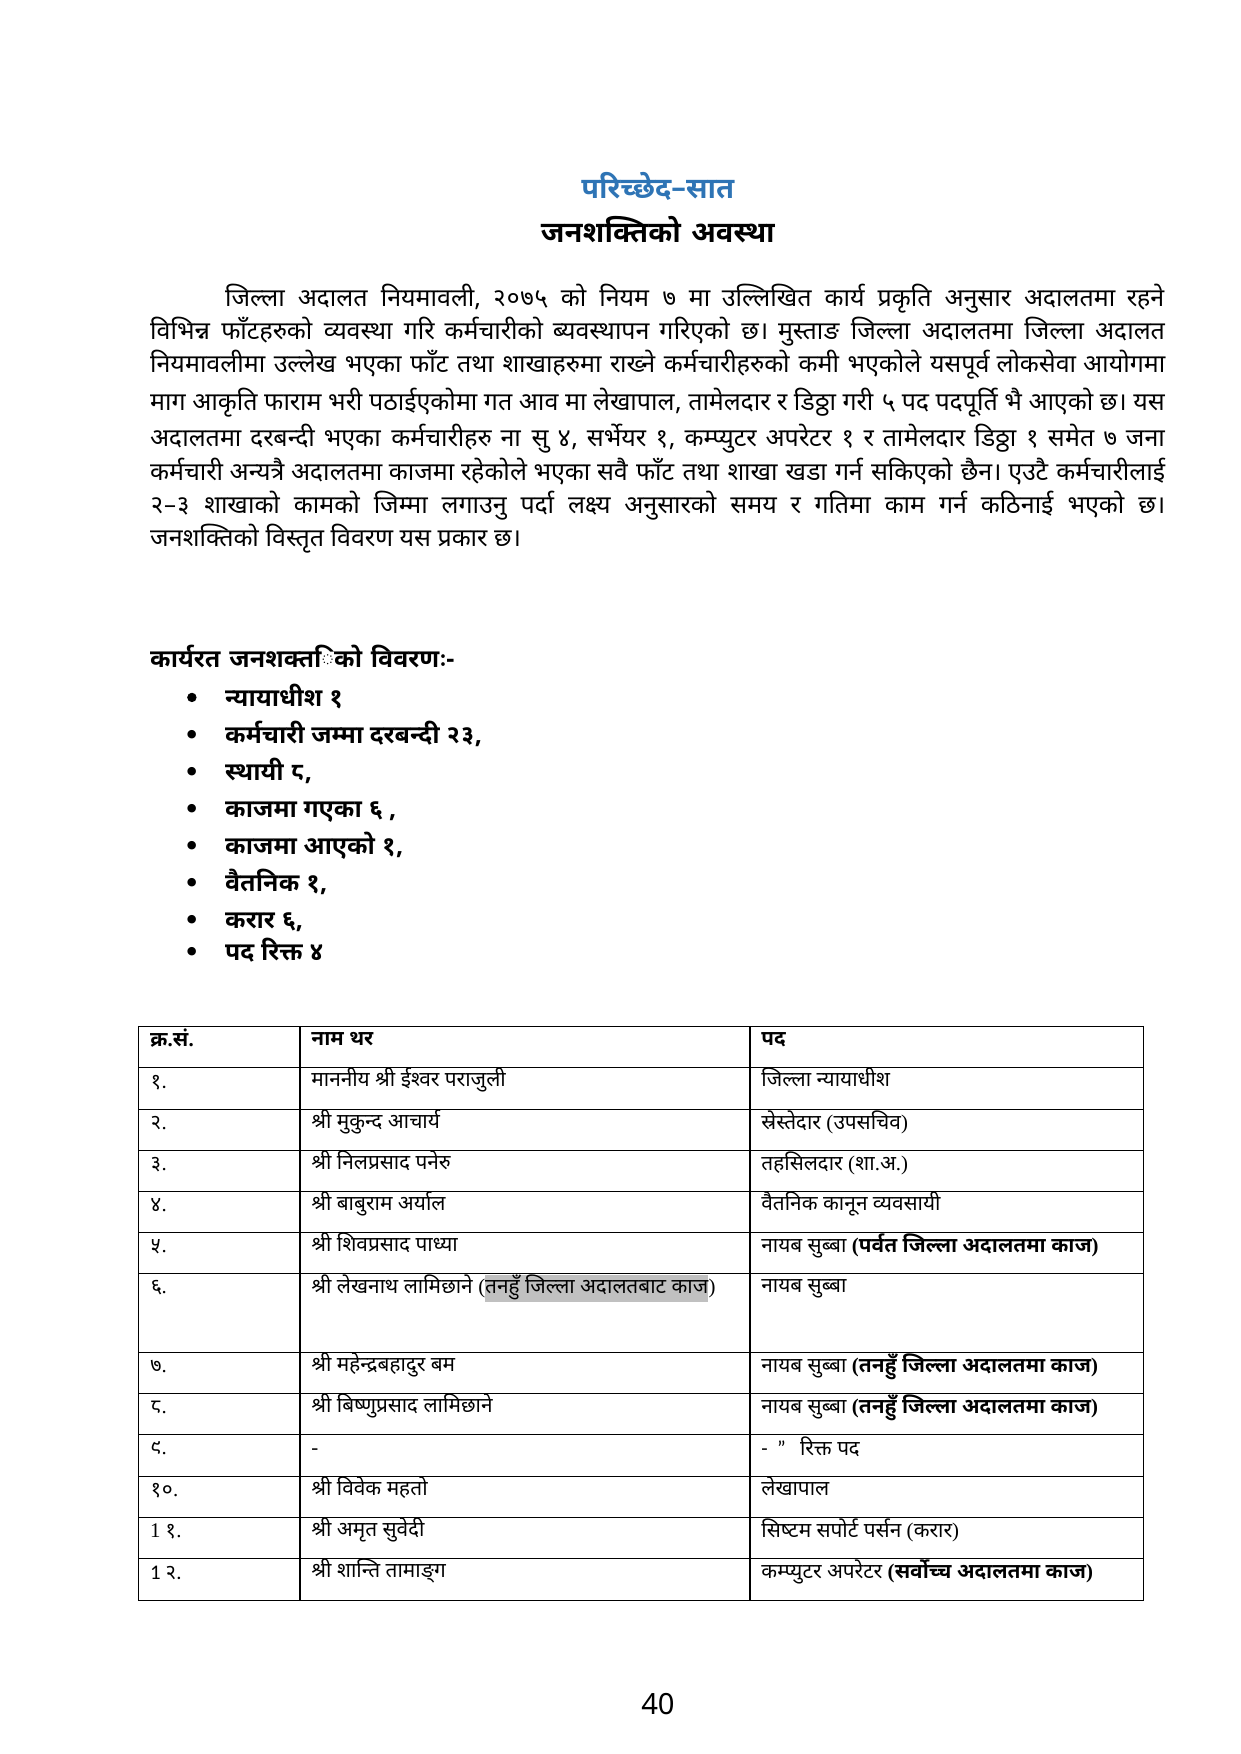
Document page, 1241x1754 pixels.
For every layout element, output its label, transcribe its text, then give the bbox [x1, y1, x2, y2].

list पद रिक्त ४ [187, 938, 1165, 971]
table_cell ५. [139, 1233, 299, 1273]
subtitle जिल्ला अदालत नियमावली, २०७५ को नियम ७ मा उल्लिखित कार्य प्रकृति अनुसार अदालतमा रहने विभिन्न फाँटहरुको व्यवस्था गरि कर्मचारीको ब्यवस्थापन गरिएको छ। मुस्ताङ जिल्ला अदालतमा जिल्ला अदालत नियमावलीमा उल्लेख भएका फाँट तथा शाखाहरुमा राख्ने कर्मचारीहरुको कमी भएकोले यसपूर्व लोकसेवा आयोगमा माग आकृति फाराम भरी पठाईएकोमा गत आव मा लेखापाल, तामेलदार र डिठ्ठा गरी ५ पद पदपूर्ति भै आएको छ। यस अदालतमा दरबन्दी भएका कर्मचारीहरु ना सु ४, सर्भेयर १, कम्प्युटर अपरेटर १ र तामेलदार डिठ्ठा १ समेत ७ जना कर्मचारी अन्यत्रै अदालतमा काजमा रहेकोले भएका सवै फाँट तथा शाखा खडा गर्न सकिएको छैन। एउटै कर्मचारीलाई २–३ शाखाको कामको जिम्मा लगाउनु पर्दा लक्ष्य अनुसारको समय र गतिमा काम गर्न कठिनाई भएको छ। जनशक्तिको विस्तृत विवरण यस प्रकार छ। [150, 279, 1165, 557]
table_cell लेखापाल [751, 1477, 1143, 1517]
table_header पद [751, 1027, 1143, 1067]
table_cell श्री मुकुन्द आचार्य [301, 1110, 749, 1150]
table_cell श्री महेन्द्रबहादुर बम [301, 1353, 749, 1393]
table_cell नायब सुब्बा (पर्वत जिल्ला अदालतमा काज) [751, 1233, 1143, 1273]
table_cell श्री निलप्रसाद पनेरु [301, 1151, 749, 1191]
table_cell श्री शान्ति तामाङ्ग [301, 1559, 749, 1600]
table_cell श्री लेखनाथ लामिछाने (तनहुँ जिल्ला अदालतबाट काज) [301, 1274, 749, 1352]
table_cell ३. [139, 1151, 299, 1191]
table_cell 1१. [139, 1518, 299, 1558]
table_cell नायब सुब्बा [751, 1274, 1143, 1352]
table_cell ८. [139, 1394, 299, 1434]
subtitle जनशक्तिको अवस्था [150, 216, 1165, 254]
list वैतनिक १, [187, 864, 1165, 901]
table_cell तहसिलदार (शा.अ.) [751, 1151, 1143, 1191]
table_cell ७. [139, 1353, 299, 1393]
table_cell १. [139, 1068, 299, 1109]
table_cell स्रेस्तेदार (उपसचिव) [751, 1110, 1143, 1150]
list स्थायी ८, [187, 753, 1165, 790]
table_cell - ” रिक्त पद [751, 1435, 1143, 1476]
table_header नाम थर [301, 1027, 749, 1067]
table_cell सिष्टम सपोर्ट पर्सन (करार) [751, 1518, 1143, 1558]
subtitle परिच्छेद–सात [150, 173, 1165, 211]
table_cell नायब सुब्बा (तनहुँ जिल्ला अदालतमा काज) [751, 1353, 1143, 1393]
table_cell - [301, 1435, 749, 1476]
table_cell नायब सुब्बा (तनहुँ जिल्ला अदालतमा काज) [751, 1394, 1143, 1434]
table_cell २. [139, 1110, 299, 1150]
table_cell ९. [139, 1435, 299, 1476]
list काजमा गएका ६ , [187, 790, 1165, 827]
table_cell माननीय श्री ईश्वर पराजुली [301, 1068, 749, 1109]
table_cell ६. [139, 1274, 299, 1352]
table_cell श्री विवेक महतो [301, 1477, 749, 1517]
table_cell श्री बिष्णुप्रसाद लामिछाने [301, 1394, 749, 1434]
table_cell श्री बाबुराम अर्याल [301, 1192, 749, 1232]
list करार ६, [187, 901, 1165, 938]
table_cell जिल्ला न्यायाधीश [751, 1068, 1143, 1109]
table_cell श्री अमृत सुवेदी [301, 1518, 749, 1558]
table_cell वैतनिक कानून व्यवसायी [751, 1192, 1143, 1232]
table_cell १०. [139, 1477, 299, 1517]
subtitle कार्यरत जनशक्तिको विवरणः- [150, 641, 1165, 678]
table_cell कम्प्युटर अपरेटर (सर्वोच्च अदालतमा काज) [751, 1559, 1143, 1600]
table_header क्र.सं. [139, 1027, 299, 1067]
list काजमा आएको १, [187, 827, 1165, 864]
list न्यायाधीश १ [187, 684, 1165, 716]
list कर्मचारी जम्मा दरबन्दी २३, [187, 716, 1165, 753]
table_cell श्री शिवप्रसाद पाध्या [301, 1233, 749, 1273]
table_cell ४. [139, 1192, 299, 1232]
table_cell 1२. [139, 1559, 299, 1600]
